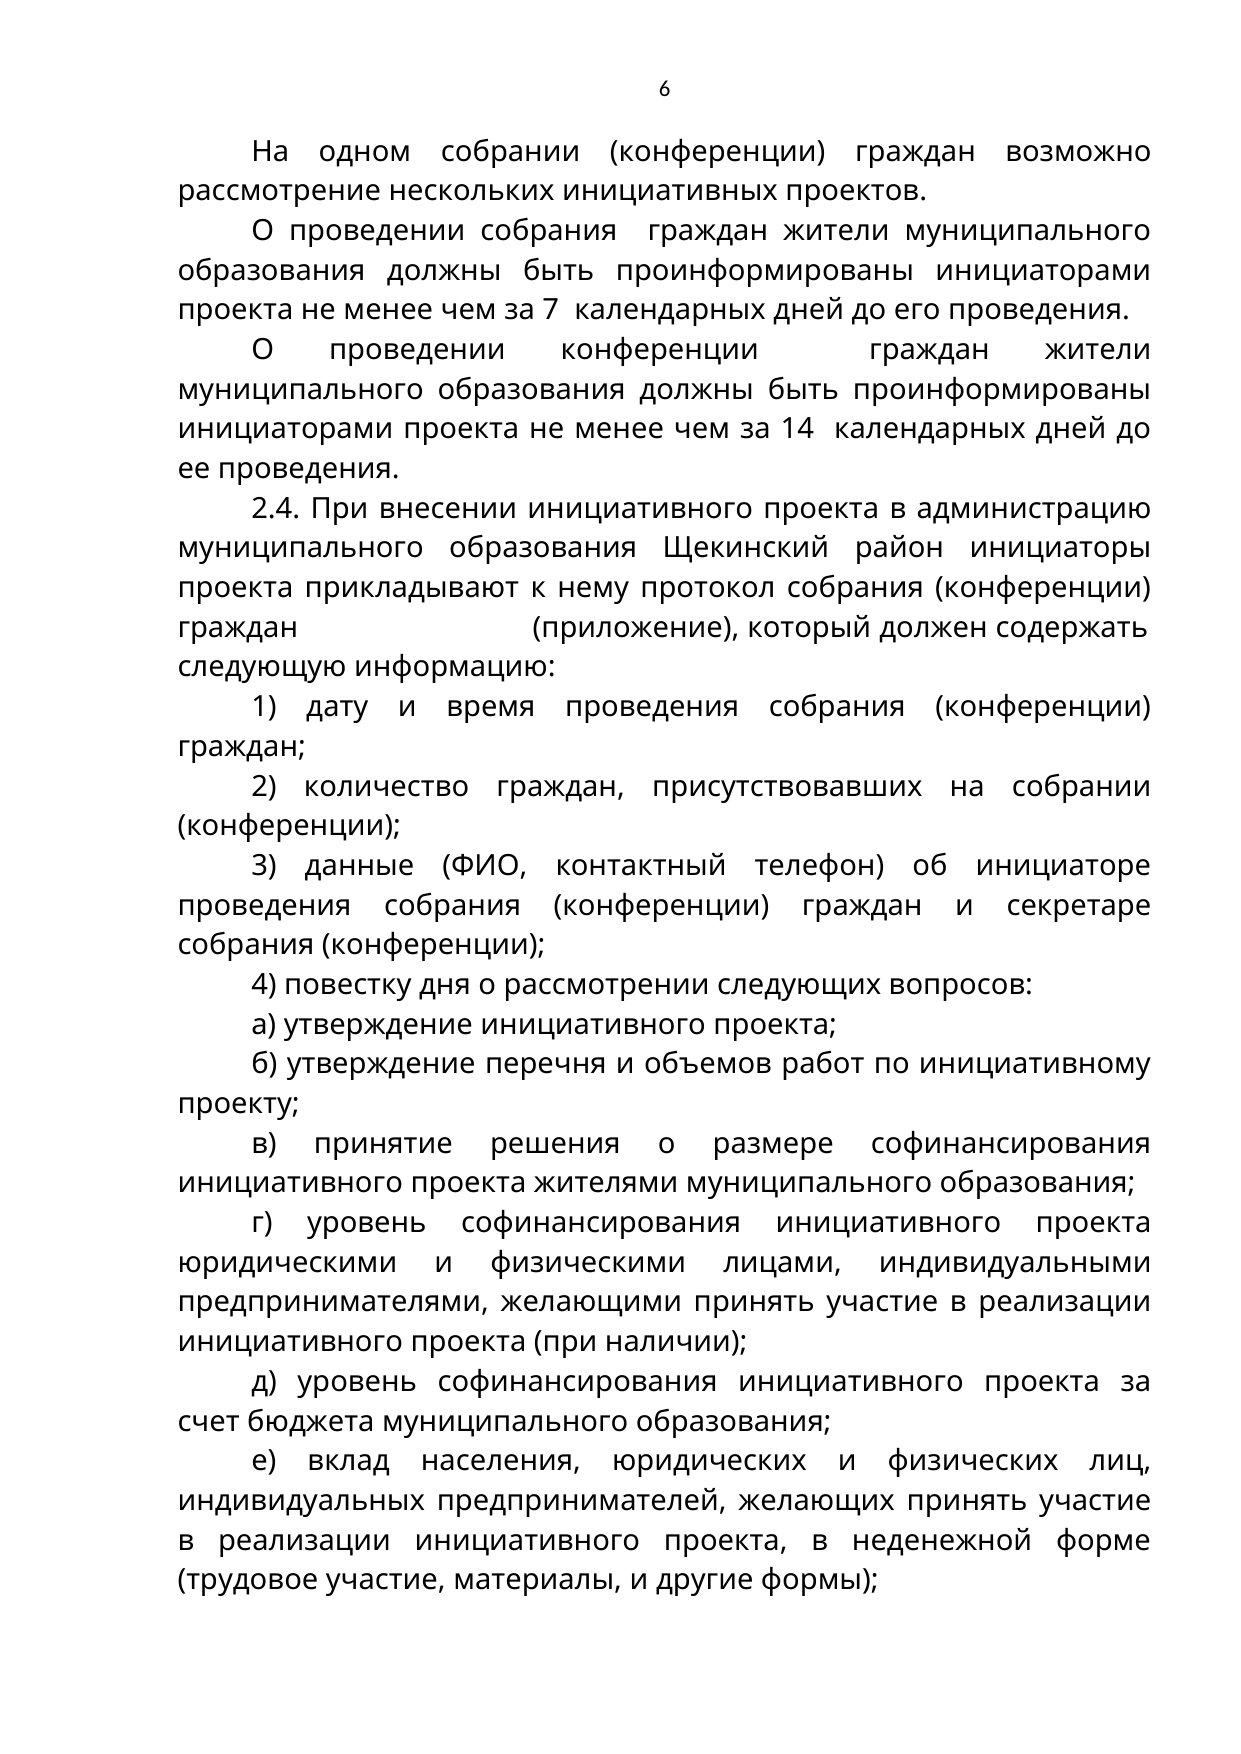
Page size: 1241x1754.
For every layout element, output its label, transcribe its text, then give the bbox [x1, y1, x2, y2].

text О проведении собрания граждан жители муниципального образования должны быть проинформированы инициаторами проекта не менее чем за 7 календарных дней до его проведения. [177, 209, 1152, 328]
text 2) количество граждан, присутствовавших на собрании (конференции); [177, 765, 1152, 844]
text г) уровень софинансирования инициативного проекта юридическими и физическими лицами, индивидуальными предпринимателями, желающими принять участие в реализации инициативного проекта (при наличии); [177, 1201, 1152, 1360]
text 4) повестку дня о рассмотрении следующих вопросов: [177, 963, 1152, 1003]
text На одном собрании (конференции) граждан возможно рассмотрение нескольких инициативных проектов. [177, 130, 1152, 209]
text 3) данные (ФИО, контактный телефон) об инициаторе проведения собрания (конференции) граждан и секретаре собрания (конференции); [177, 844, 1152, 963]
text е) вклад населения, юридических и физических лиц, индивидуальных предпринимателей, желающих принять участие в реализации инициативного проекта, в неденежной форме (трудовое участие, материалы, и другие формы); [177, 1439, 1152, 1598]
text в) принятие решения о размере софинансирования инициативного проекта жителями муниципального образования; [177, 1122, 1152, 1201]
text б) утверждение перечня и объемов работ по инициативному проекту; [177, 1043, 1152, 1122]
text д) уровень софинансирования инициативного проекта за счет бюджета муниципального образования; [177, 1360, 1152, 1439]
text 2.4. При внесении инициативного проекта в администрацию муниципального образования Щекинский район инициаторы проекта прикладывают к нему протокол собрания (конференции) граждан (приложение), который должен содержать следующую информацию: [177, 487, 1152, 685]
text О проведении конференции граждан жители муниципального образования должны быть проинформированы инициаторами проекта не менее чем за 14 календарных дней до ее проведения. [177, 328, 1152, 487]
text а) утверждение инициативного проекта; [177, 1003, 1152, 1043]
text 1) дату и время проведения собрания (конференции) граждан; [177, 685, 1152, 765]
